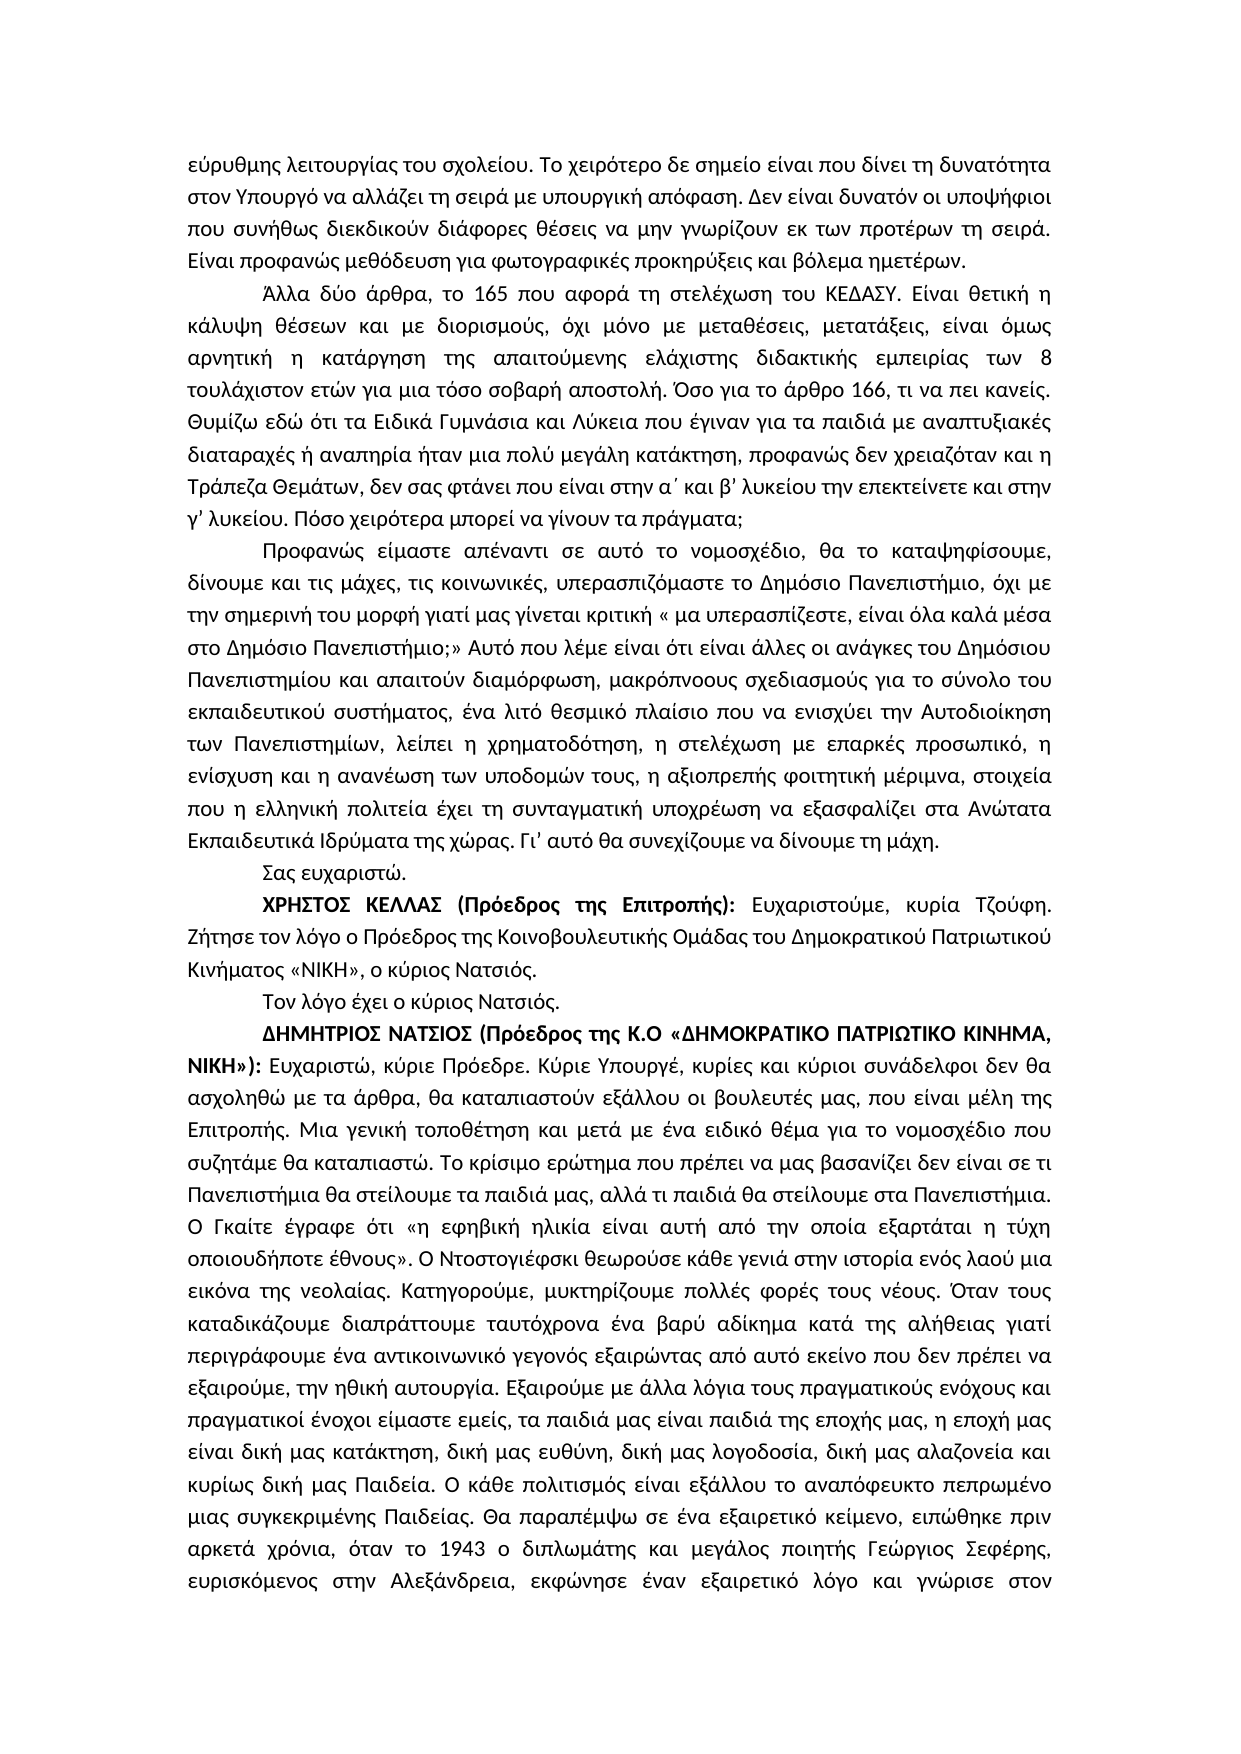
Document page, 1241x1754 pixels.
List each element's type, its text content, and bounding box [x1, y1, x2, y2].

text Προφανώς είμαστε απέναντι σε αυτό το νομοσχέδιο, θα το καταψηφίσουμε, δίνουμε και τις μάχες, τις κοινωνικές, υπερασπιζόμαστε το Δημόσιο Πανεπιστήμιο, όχι με την σημερινή του μορφή γιατί μας γίνεται κριτική « μα υπερασπίζεστε, είναι όλα καλά μέσα στο Δημόσιο Πανεπιστήμιο;» Αυτό που λέμε είναι ότι είναι άλλες οι ανάγκες του Δημόσιου Πανεπιστημίου και απαιτούν διαμόρφωση, μακρόπνοους σχεδιασμούς για το σύνολο του εκπαιδευτικού συστήματος, ένα λιτό θεσμικό πλαίσιο που να ενισχύει την Αυτοδιοίκηση των Πανεπιστημίων, λείπει η χρηματοδότηση, η στελέχωση με επαρκές προσωπικό, η ενίσχυση και η ανανέωση των υποδομών τους, η αξιοπρεπής φοιτητική μέριμνα, στοιχεία που η ελληνική πολιτεία έχει τη συνταγματική υποχρέωση να εξασφαλίζει στα Ανώτατα Εκπαιδευτικά Ιδρύματα της χώρας. Γι’ αυτό θα συνεχίζουμε να δίνουμε τη μάχη. [187, 536, 1053, 854]
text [187, 1019, 1053, 1594]
text ΧΡΗΣΤΟΣ ΚΕΛΛΑΣ (Πρόεδρος της Επιτροπής): Ευχαριστούμε, κυρία Τζούφη. Ζήτησε τον λόγο ο Πρόεδρος της Κοινοβουλευτικής Ομάδας του Δημοκρατικού Πατριωτικού Κινήματος «ΝΙΚΗ», ο κύριος Νατσιός. [187, 890, 1053, 983]
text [187, 150, 1053, 274]
text Σας ευχαριστώ. [187, 858, 1053, 886]
text Άλλα δύο άρθρα, το 165 που αφορά τη στελέχωση του ΚΕΔΑΣΥ. Είναι θετική η κάλυψη θέσεων και με διορισμούς, όχι μόνο με μεταθέσεις, μετατάξεις, είναι όμως αρνητική η κατάργηση της απαιτούμενης ελάχιστης διδακτικής εμπειρίας των 8 τουλάχιστον ετών για μια τόσο σοβαρή αποστολή. Όσο για το άρθρο 166, τι να πει κανείς. Θυμίζω εδώ ότι τα Ειδικά Γυμνάσια και Λύκεια που έγιναν για τα παιδιά με αναπτυξιακές διαταραχές ή αναπηρία ήταν μια πολύ μεγάλη κατάκτηση, προφανώς δεν χρειαζόταν και η Τράπεζα Θεμάτων, δεν σας φτάνει που είναι στην α΄ και β’ λυκείου την επεκτείνετε και στην γ’ λυκείου. Πόσο χειρότερα μπορεί να γίνουν τα πράγματα; [187, 279, 1053, 532]
text Τον λόγο έχει ο κύριος Νατσιός. [187, 987, 1053, 1015]
